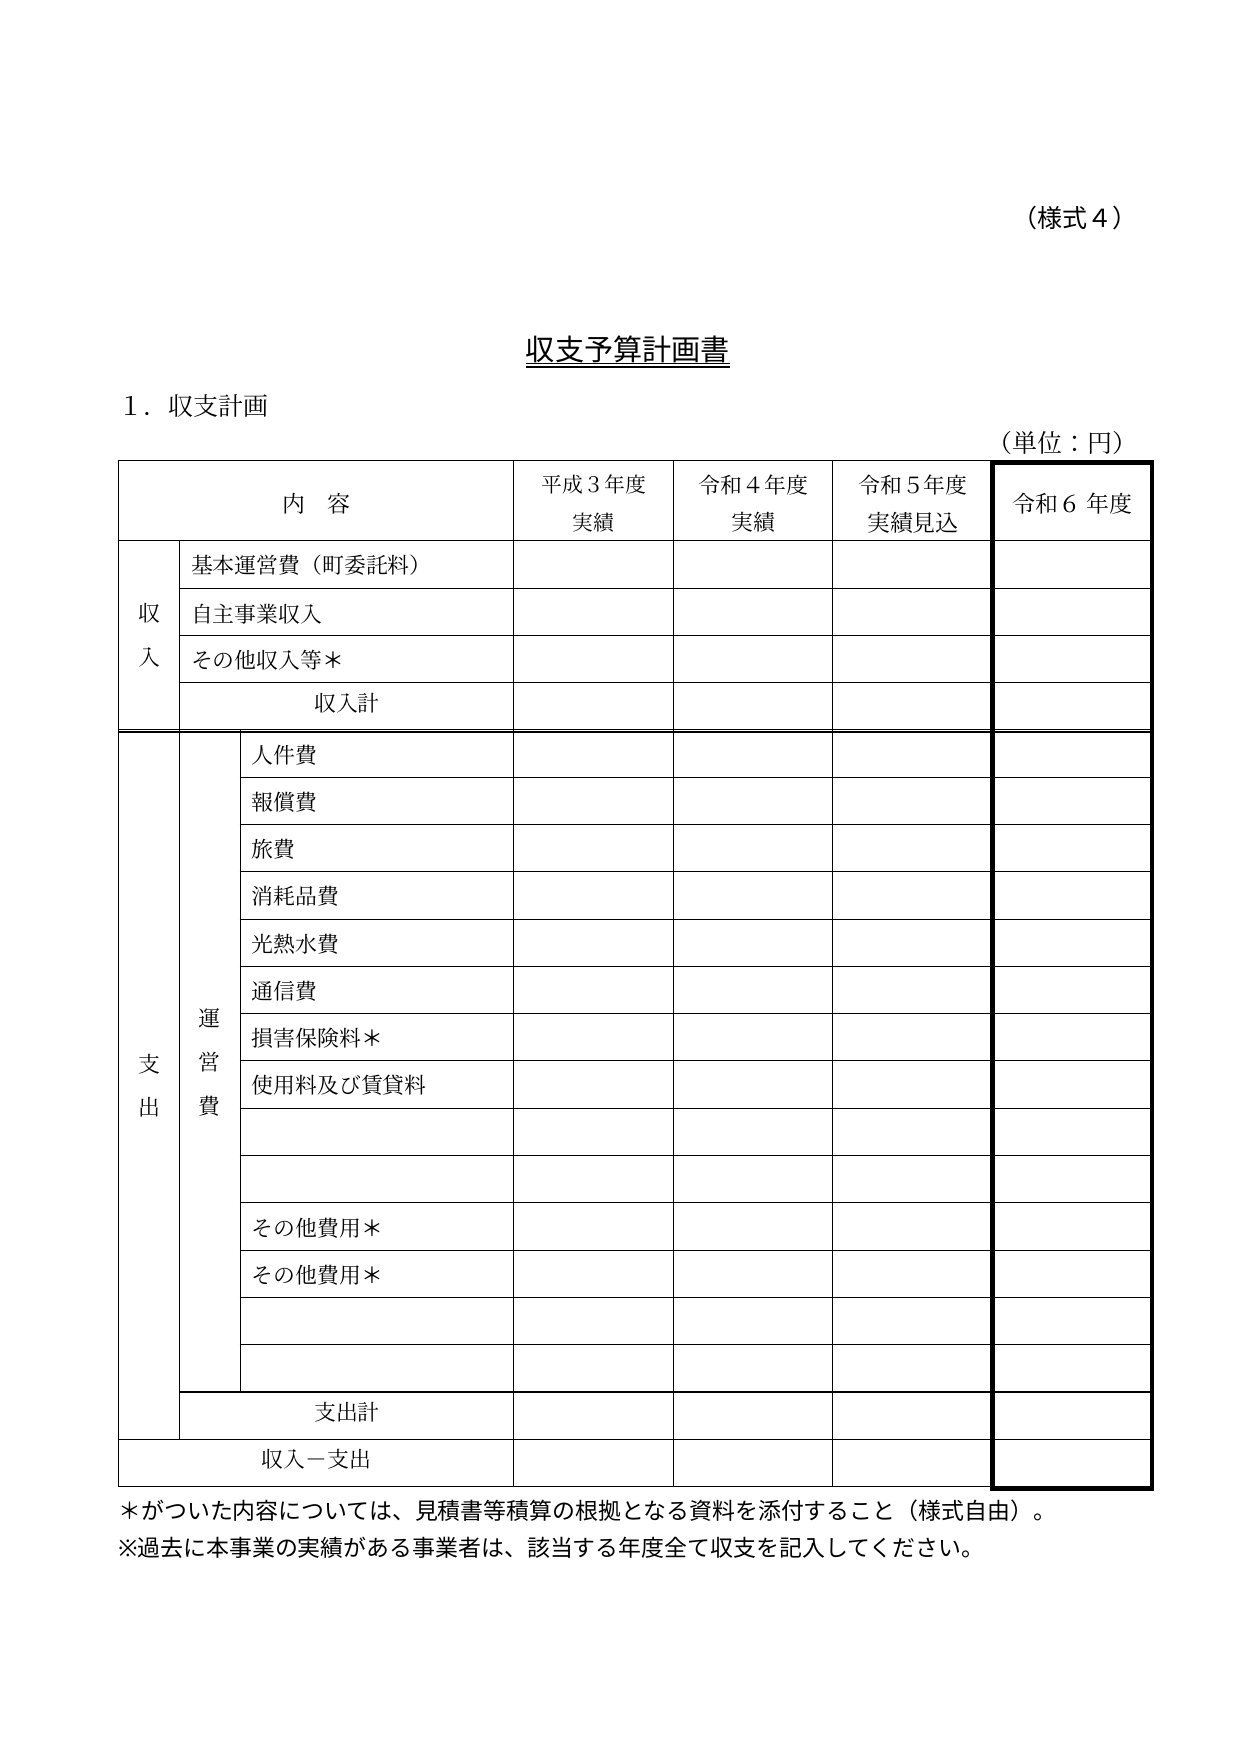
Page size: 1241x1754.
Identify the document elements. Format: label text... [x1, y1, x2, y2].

table_cell [514, 1109, 673, 1155]
table_cell [514, 1203, 673, 1249]
table_cell 支出計 [180, 1393, 513, 1439]
table_cell [995, 589, 1150, 635]
table_cell [995, 1156, 1150, 1202]
table_cell [833, 778, 990, 824]
table_cell [995, 778, 1150, 824]
table_cell [833, 825, 990, 871]
table_cell 基本運営費（町委託料） [180, 541, 513, 587]
table_cell [995, 872, 1150, 918]
table_cell 通信費 [241, 967, 513, 1013]
text １．収支計画 [118, 385, 1137, 423]
table_header 令和６ 年度 [995, 465, 1150, 540]
table_cell [674, 1014, 832, 1060]
table_cell [674, 778, 832, 824]
table_header 令和５年度 実績見込 [833, 461, 990, 540]
table_cell [514, 1440, 673, 1486]
table_cell [674, 872, 832, 918]
table_cell 支 出 [119, 733, 179, 1439]
table_cell [674, 1061, 832, 1108]
table_cell [241, 1109, 513, 1155]
table_cell [833, 967, 990, 1013]
table_cell [241, 1156, 513, 1202]
table_cell [833, 1109, 990, 1155]
table_cell [995, 1203, 1150, 1249]
table_cell [514, 636, 673, 682]
table_cell 報償費 [241, 778, 513, 824]
table_cell [995, 636, 1150, 682]
table_cell [514, 1393, 673, 1439]
table_cell [995, 733, 1150, 777]
table_cell [833, 1393, 990, 1439]
table_cell [833, 636, 990, 682]
table_cell [995, 920, 1150, 966]
table_cell [674, 1109, 832, 1155]
table_cell [833, 1440, 990, 1486]
table_cell [833, 1345, 990, 1391]
table_cell [833, 872, 990, 918]
table_cell 収 入 [119, 541, 179, 729]
table_cell [833, 733, 990, 777]
table_cell 自主事業収入 [180, 589, 513, 635]
table_cell [674, 1298, 832, 1344]
table_cell [995, 825, 1150, 871]
table_cell 収入－支出 [119, 1440, 513, 1486]
table_cell 人件費 [241, 733, 513, 777]
table_cell 収入計 [180, 683, 513, 729]
text ＊がついた内容については、見積書等積算の根拠となる資料を添付すること（様式自由）。 [118, 1491, 1137, 1528]
table_cell [995, 1014, 1150, 1060]
table_cell [833, 1203, 990, 1249]
table_cell 損害保険料＊ [241, 1014, 513, 1060]
table_header 内 容 [119, 461, 513, 540]
table_cell [674, 683, 832, 729]
table_cell [241, 1345, 513, 1391]
table_cell [514, 683, 673, 729]
table_cell [674, 1440, 832, 1486]
table_cell [514, 825, 673, 871]
table_cell [833, 1156, 990, 1202]
table_cell [674, 541, 832, 587]
text ※過去に本事業の実績がある事業者は、該当する年度全て収支を記入してください。 [118, 1528, 1137, 1566]
table_cell [995, 1393, 1150, 1439]
table_cell [674, 1345, 832, 1391]
table_cell [674, 920, 832, 966]
table_cell [995, 683, 1150, 729]
table_cell [241, 1298, 513, 1344]
table_cell [833, 589, 990, 635]
table_cell [833, 920, 990, 966]
table_cell [674, 1156, 832, 1202]
table_cell 使用料及び賃貸料 [241, 1061, 513, 1108]
table_cell [833, 1251, 990, 1297]
text （様式４） [118, 198, 1137, 235]
table_cell [674, 1393, 832, 1439]
table_cell [995, 967, 1150, 1013]
table_cell [514, 589, 673, 635]
table_cell [514, 1251, 673, 1297]
table_header 平成３年度 実績 [514, 461, 673, 540]
table_cell その他費用＊ [241, 1251, 513, 1297]
table_cell [833, 1061, 990, 1108]
table_cell [995, 1345, 1150, 1391]
table_cell [514, 541, 673, 587]
table_cell [833, 683, 990, 729]
table_header 令和４年度 実績 [674, 461, 832, 540]
table_cell [995, 541, 1150, 587]
table_cell 消耗品費 [241, 872, 513, 918]
table_cell [674, 589, 832, 635]
table_cell 光熱水費 [241, 920, 513, 966]
text （単位：円） [118, 423, 1137, 460]
table_cell 運 営 費 [180, 733, 240, 1391]
table_cell [514, 1156, 673, 1202]
table_cell その他収入等＊ [180, 636, 513, 682]
table_cell [514, 872, 673, 918]
table_cell [995, 1061, 1150, 1108]
table_cell [833, 541, 990, 587]
table_cell [995, 1251, 1150, 1297]
table_cell [674, 967, 832, 1013]
table_cell [995, 1109, 1150, 1155]
table_cell [995, 1298, 1150, 1344]
table_cell 旅費 [241, 825, 513, 871]
table_cell [514, 1298, 673, 1344]
table_cell [833, 1014, 990, 1060]
table_cell [514, 1345, 673, 1391]
table_cell [674, 733, 832, 777]
table_cell [833, 1298, 990, 1344]
table_cell [995, 1440, 1150, 1486]
table_cell [674, 1203, 832, 1249]
table_cell その他費用＊ [241, 1203, 513, 1249]
table_cell [514, 1014, 673, 1060]
text 収支予算計画書 [118, 310, 1137, 385]
table_cell [674, 636, 832, 682]
table_cell [674, 825, 832, 871]
table_cell [674, 1251, 832, 1297]
table_cell [514, 733, 673, 777]
table_cell [514, 1061, 673, 1108]
table_cell [514, 920, 673, 966]
table_cell [514, 778, 673, 824]
table_cell [514, 967, 673, 1013]
